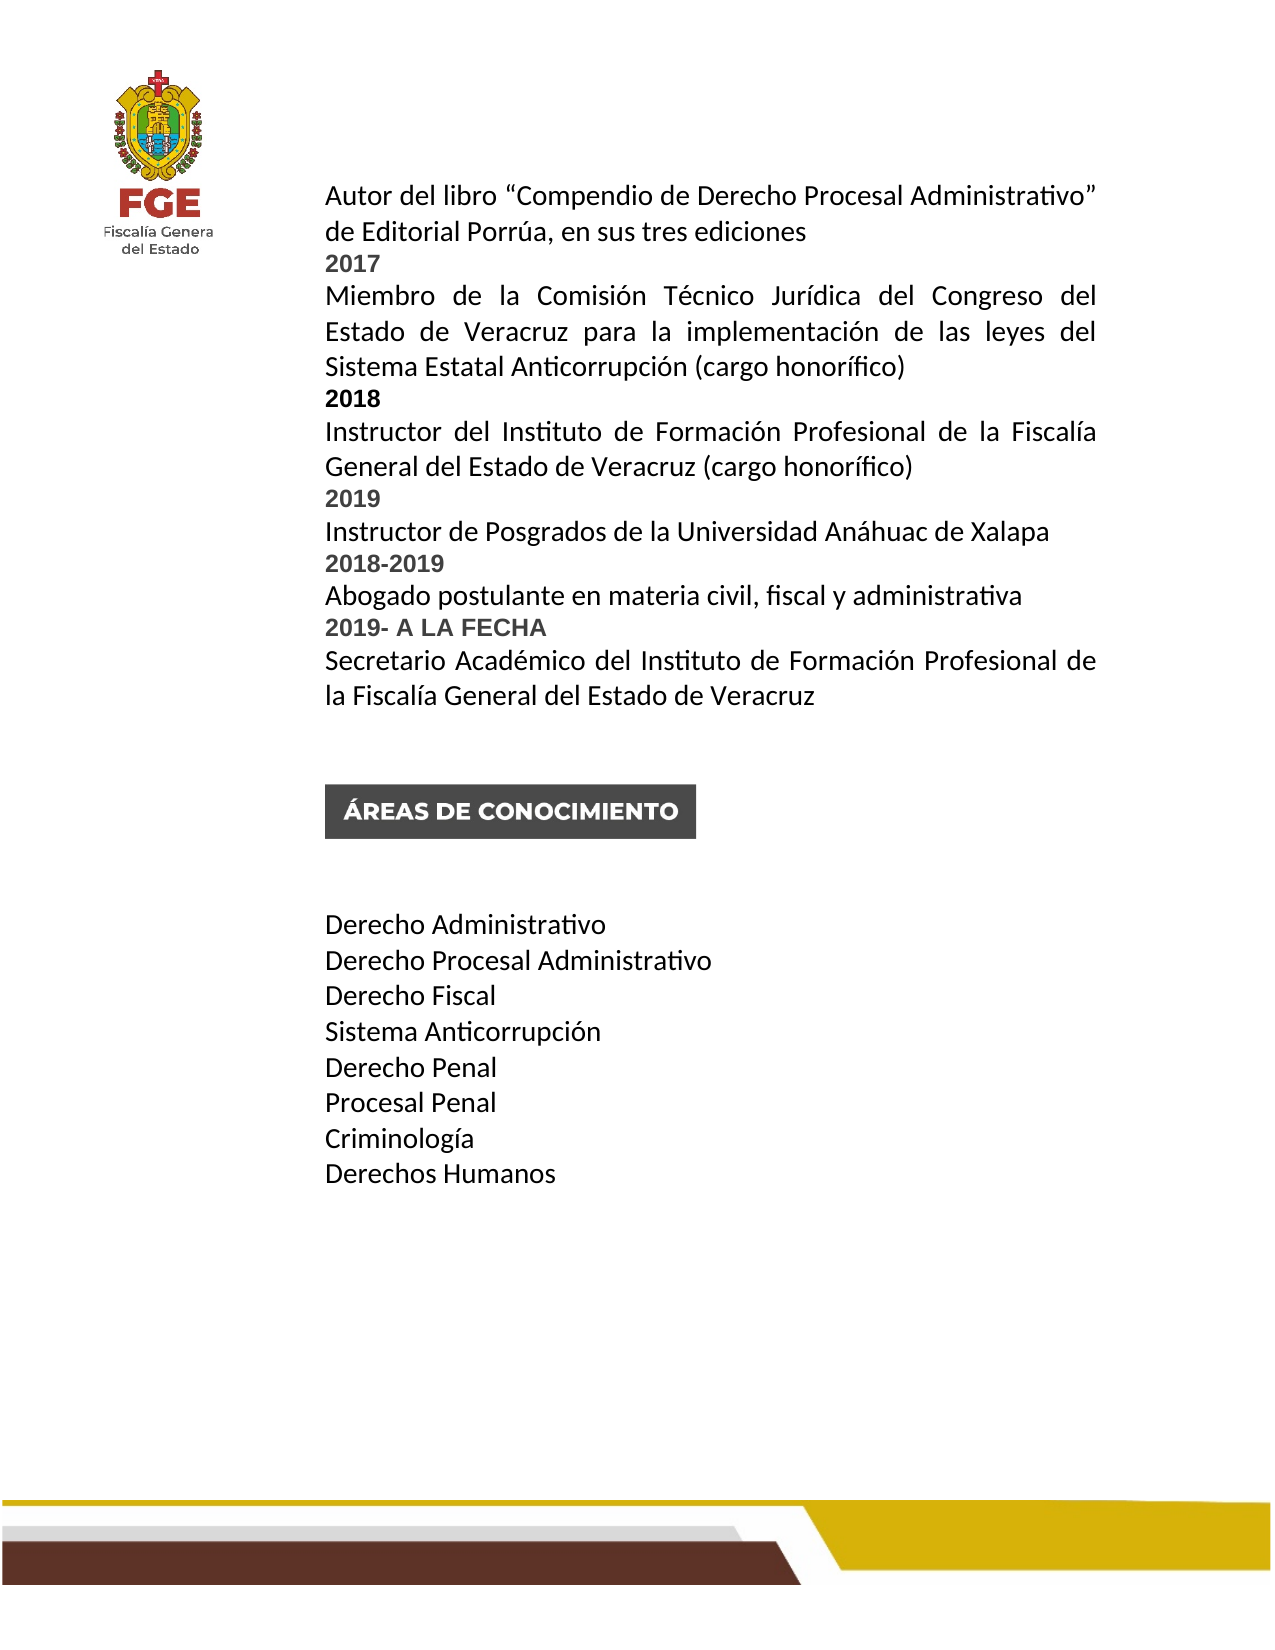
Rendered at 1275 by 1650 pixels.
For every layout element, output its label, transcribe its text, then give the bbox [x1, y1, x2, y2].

text 2018-2019 [325, 548, 1098, 577]
text 2019- A LA FECHA [325, 613, 1098, 642]
text Derecho Administrativo [325, 906, 1098, 942]
text Derecho Fiscal [325, 977, 1098, 1013]
text Autor del libro “Compendio de Derecho Procesal Administrativo” de Editorial Porrúa, en sus tres ediciones [325, 177, 1098, 248]
text Instructor del Instituto de Formación Profesional de la Fiscalía General del Estado de Veracruz (cargo honorífico) [325, 413, 1098, 484]
text Derecho Procesal Administrativo [325, 942, 1098, 977]
picture [0, 1500, 1271, 1584]
picture [325, 784, 697, 839]
text 2018 [325, 384, 1098, 413]
text Sistema Anticorrupción [325, 1013, 1098, 1049]
text Miembro de la Comisión Técnico Jurídica del Congreso del Estado de Veracruz para la implementación de las leyes del Sistema Estatal Anticorrupción (cargo honorífico) [325, 277, 1098, 384]
text 2017 [325, 248, 1098, 277]
text 2019 [325, 484, 1098, 513]
picture [103, 70, 213, 252]
text Derecho Penal [325, 1049, 1098, 1084]
text Abogado postulante en materia civil, fiscal y administrativa [325, 577, 1098, 613]
text Derechos Humanos [325, 1156, 1098, 1191]
text Instructor de Posgrados de la Universidad Anáhuac de Xalapa [325, 513, 1098, 548]
text Secretario Académico del Instituto de Formación Profesional de la Fiscalía General del Estado de Veracruz [325, 642, 1098, 713]
text Procesal Penal [325, 1084, 1098, 1120]
text Criminología [325, 1120, 1098, 1156]
